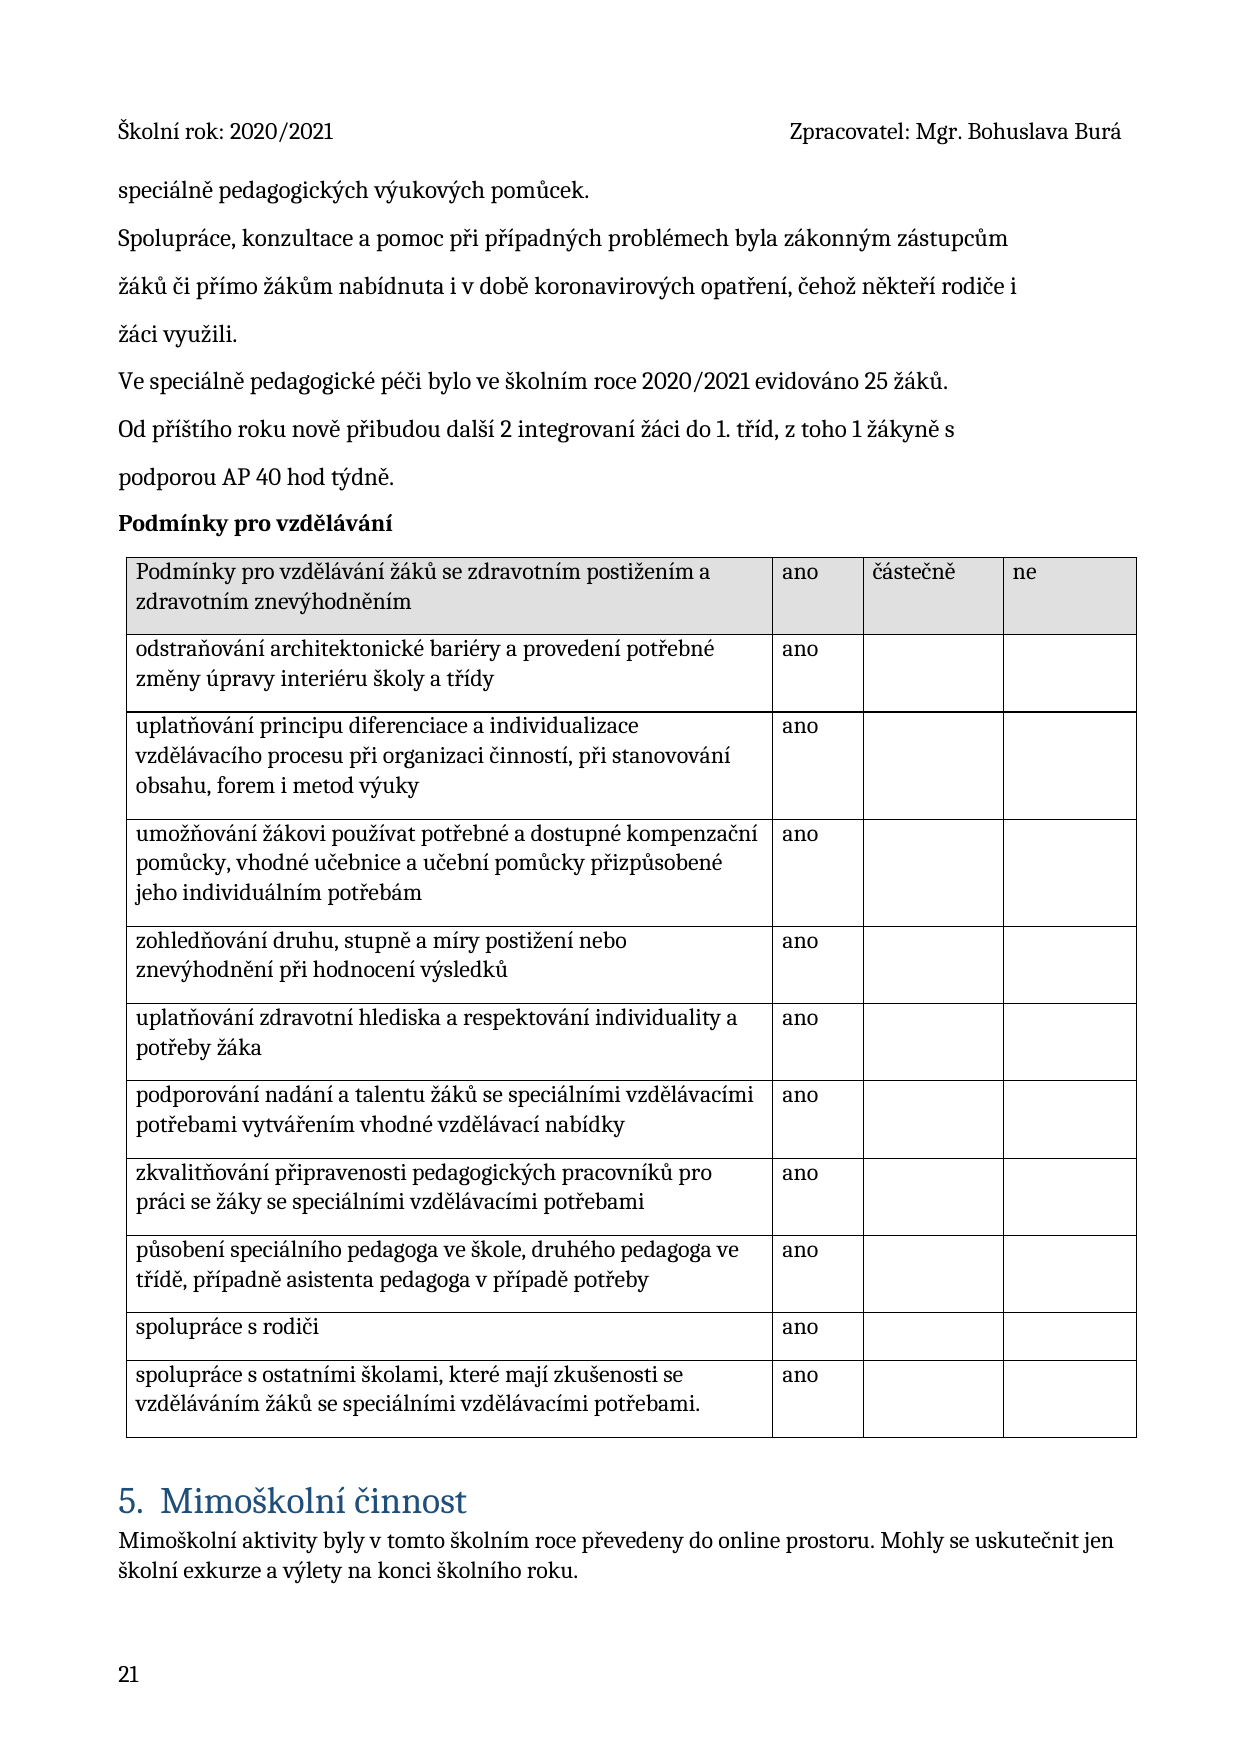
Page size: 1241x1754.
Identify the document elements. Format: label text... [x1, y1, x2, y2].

table_cell [1004, 1361, 1136, 1437]
table_cell [1004, 713, 1136, 818]
table_cell [864, 1004, 1003, 1080]
table_cell ano [773, 820, 863, 926]
text Mimoškolní aktivity byly v tomto školním roce převedeny do online prostoru. Mohly se uskutečnit jen školní exkurze a výlety na konci školního roku. [118, 1527, 1122, 1584]
table_cell [864, 635, 1003, 711]
table_cell ano [773, 1159, 863, 1235]
table_cell ano [773, 1236, 863, 1312]
table_cell [1004, 1313, 1136, 1359]
table_cell ano [773, 1361, 863, 1437]
table_header ano [773, 558, 863, 634]
table_cell [1004, 927, 1136, 1003]
table_cell [864, 713, 1003, 818]
table_cell [864, 1159, 1003, 1235]
table_cell [864, 1313, 1003, 1359]
table_cell podporování nadání a talentu žáků se speciálními vzdělávacími potřebami vytvářením vhodné vzdělávací nabídky [127, 1081, 772, 1157]
text podporou AP 40 hod týdně. [118, 463, 1122, 491]
text žáci využili. [118, 319, 1122, 348]
text speciálně pedagogických výukových pomůcek. [118, 176, 1122, 205]
table_cell spolupráce s rodiči [127, 1313, 772, 1359]
text žáků či přímo žákům nabídnuta i v době koronavirových opatření, čehož někteří rodiče i [118, 272, 1122, 301]
table_cell ano [773, 713, 863, 818]
table_cell [1004, 1159, 1136, 1235]
table_cell [1004, 820, 1136, 926]
table_cell [864, 820, 1003, 926]
text Spolupráce, konzultace a pomoc při případných problémech byla zákonným zástupcům [118, 224, 1122, 253]
table_header Podmínky pro vzdělávání žáků se zdravotním postižením a zdravotním znevýhodněním [127, 558, 772, 634]
table_cell odstraňování architektonické bariéry a provedení potřebné změny úpravy interiéru školy a třídy [127, 635, 772, 711]
table_cell [864, 1081, 1003, 1157]
table_cell [864, 1361, 1003, 1437]
table_header částečně [864, 558, 1003, 634]
table_cell zkvalitňování připravenosti pedagogických pracovníků pro práci se žáky se speciálními vzdělávacími potřebami [127, 1159, 772, 1235]
subtitle 5. Mimoškolní činnost [118, 1479, 1122, 1523]
table_cell uplatňování zdravotní hlediska a respektování individuality a potřeby žáka [127, 1004, 772, 1080]
table_cell [864, 927, 1003, 1003]
table_cell [864, 1236, 1003, 1312]
table_cell ano [773, 1081, 863, 1157]
table_cell působení speciálního pedagoga ve škole, druhého pedagoga ve třídě, případně asistenta pedagoga v případě potřeby [127, 1236, 772, 1312]
table_cell ano [773, 1004, 863, 1080]
table_cell uplatňování principu diferenciace a individualizace vzdělávacího procesu při organizaci činností, při stanovování obsahu, forem i metod výuky [127, 713, 772, 818]
table_cell ano [773, 1313, 863, 1359]
text Od příštího roku nově přibudou další 2 integrovaní žáci do 1. tříd, z toho 1 žákyně s [118, 415, 1122, 444]
table_cell spolupráce s ostatními školami, které mají zkušenosti se vzděláváním žáků se speciálními vzdělávacími potřebami. [127, 1361, 772, 1437]
text Podmínky pro vzdělávání [118, 510, 1122, 538]
text Ve speciálně pedagogické péči bylo ve školním roce 2020/2021 evidováno 25 žáků. [118, 367, 1122, 396]
table_cell [1004, 1081, 1136, 1157]
table_cell zohledňování druhu, stupně a míry postižení nebo znevýhodnění při hodnocení výsledků [127, 927, 772, 1003]
table_cell ano [773, 635, 863, 711]
table_cell [1004, 1004, 1136, 1080]
table_cell ano [773, 927, 863, 1003]
table_cell [1004, 1236, 1136, 1312]
table_cell umožňování žákovi používat potřebné a dostupné kompenzační pomůcky, vhodné učebnice a učební pomůcky přizpůsobené jeho individuálním potřebám [127, 820, 772, 926]
table_cell [1004, 635, 1136, 711]
table_header ne [1004, 558, 1136, 634]
